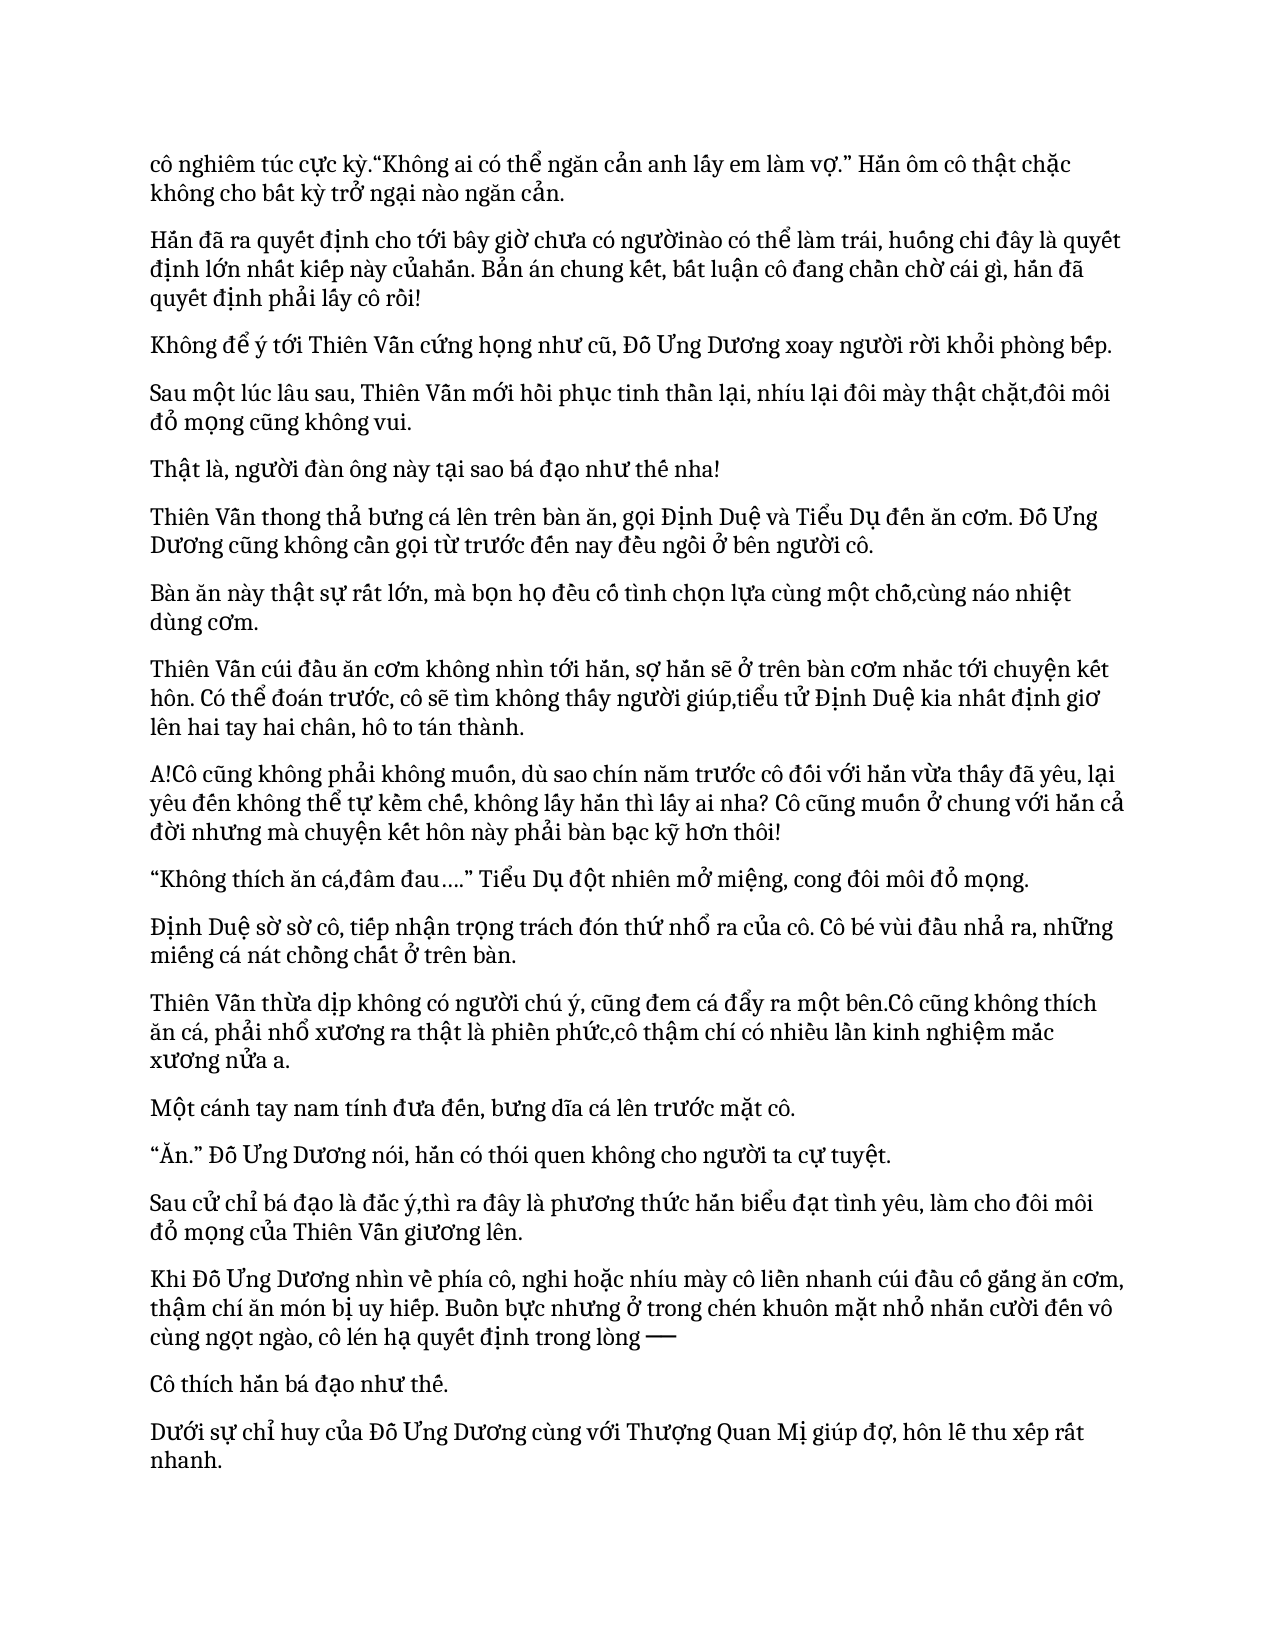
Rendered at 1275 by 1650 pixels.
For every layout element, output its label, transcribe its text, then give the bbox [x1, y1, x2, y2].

text Hắn đã ra quyết định cho tới bây giờ chưa có ngườinào có thể làm trái, huống chi đây là quyết định lớn nhất kiếp này củahắn. Bản án chung kết, bất luận cô đang chần chờ cái gì, hắn đã quyết định phải lấy cô rồi! [150, 226, 1125, 312]
text Thiên Vẫn thừa dịp không có người chú ý, cũng đem cá đẩy ra một bên.Cô cũng không thích ăn cá, phải nhổ xương ra thật là phiền phức,cô thậm chí có nhiều lần kinh nghiệm mắc xương nửa a. [150, 989, 1125, 1075]
text Thật là, người đàn ông này tại sao bá đạo như thế nha! [150, 455, 1125, 484]
text Cô thích hắn bá đạo như thế. [150, 1370, 1125, 1399]
text Thiên Vẫn cúi đầu ăn cơm không nhìn tới hắn, sợ hắn sẽ ở trên bàn cơm nhắc tới chuyện kết hôn. Có thể đoán trước, cô sẽ tìm không thấy người giúp,tiểu tử Định Duệ kia nhất định giơ lên hai tay hai chân, hô to tán thành. [150, 655, 1125, 741]
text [150, 150, 1125, 207]
text Không để ý tới Thiên Vẫn cứng họng như cũ, Đỗ Ưng Dương xoay người rời khỏi phòng bếp. [150, 331, 1125, 360]
text Khi Đỗ Ưng Dương nhìn về phía cô, nghi hoặc nhíu mày cô liền nhanh cúi đầu cố gắng ăn cơm, thậm chí ăn món bị uy hiếp. Buồn bực nhưng ở trong chén khuôn mặt nhỏ nhắn cười đến vô cùng ngọt ngào, cô lén hạ quyết định trong lòng ── [150, 1265, 1125, 1351]
text Bàn ăn này thật sự rất lớn, mà bọn họ đều cố tình chọn lựa cùng một chỗ,cùng náo nhiệt dùng cơm. [150, 579, 1125, 636]
text Một cánh tay nam tính đưa đến, bưng dĩa cá lên trước mặt cô. [150, 1094, 1125, 1122]
text “Ăn.” Đỗ Ưng Dương nói, hắn có thói quen không cho người ta cự tuyệt. [150, 1141, 1125, 1170]
text Thiên Vẫn thong thả bưng cá lên trên bàn ăn, gọi Định Duệ và Tiểu Dụ đến ăn cơm. Đỗ Ưng Dương cũng không cần gọi từ trước đến nay đều ngồi ở bên người cô. [150, 502, 1125, 560]
text A!Cô cũng không phải không muốn, dù sao chín năm trước cô đối với hắn vừa thấy đã yêu, lại yêu đến không thể tự kềm chế, không lấy hắn thì lấy ai nha? Cô cũng muốn ở chung với hắn cả đời nhưng mà chuyện kết hôn này phải bàn bạc kỹ hơn thôi! [150, 760, 1125, 846]
text Sau một lúc lâu sau, Thiên Vẫn mới hồi phục tinh thần lại, nhíu lại đôi mày thật chặt,đôi môi đỏ mọng cũng không vui. [150, 379, 1125, 436]
text “Không thích ăn cá,đâm đau….” Tiểu Dụ đột nhiên mở miệng, cong đôi môi đỏ mọng. [150, 865, 1125, 894]
text Sau cử chỉ bá đạo là đắc ý,thì ra đây là phương thức hắn biểu đạt tình yêu, làm cho đôi môi đỏ mọng của Thiên Vẫn giương lên. [150, 1189, 1125, 1246]
text Định Duệ sờ sờ cô, tiếp nhận trọng trách đón thứ nhổ ra của cô. Cô bé vùi đầu nhả ra, những miếng cá nát chồng chất ở trên bàn. [150, 912, 1125, 970]
text Dưới sự chỉ huy của Đỗ Ưng Dương cùng với Thượng Quan Mị giúp đợ, hôn lễ thu xếp rất nhanh. [150, 1417, 1125, 1475]
